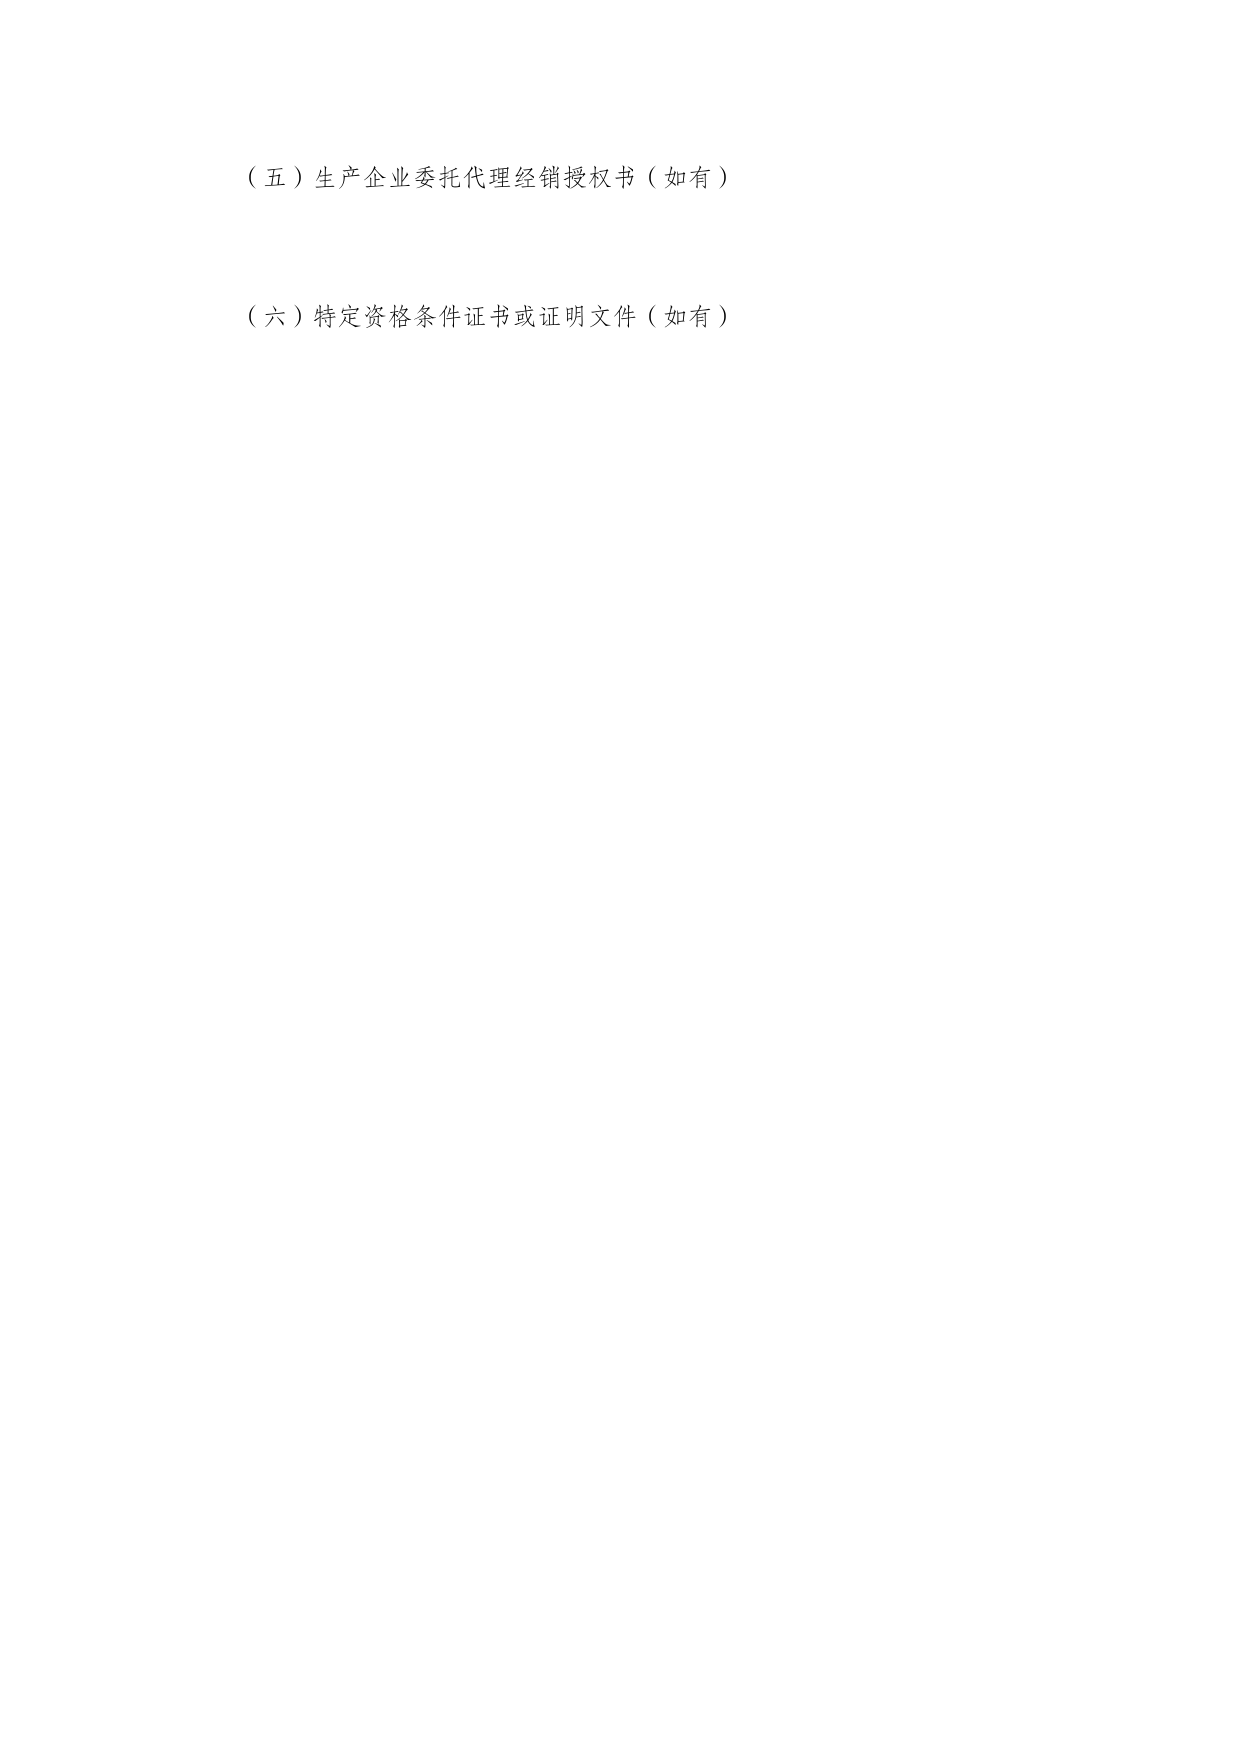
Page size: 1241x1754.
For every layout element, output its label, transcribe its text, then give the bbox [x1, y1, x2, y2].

text （六）特定资格条件证书或证明文件（如有） [187, 301, 1053, 334]
text （五）生产企业委托代理经销授权书（如有） [187, 162, 1053, 194]
